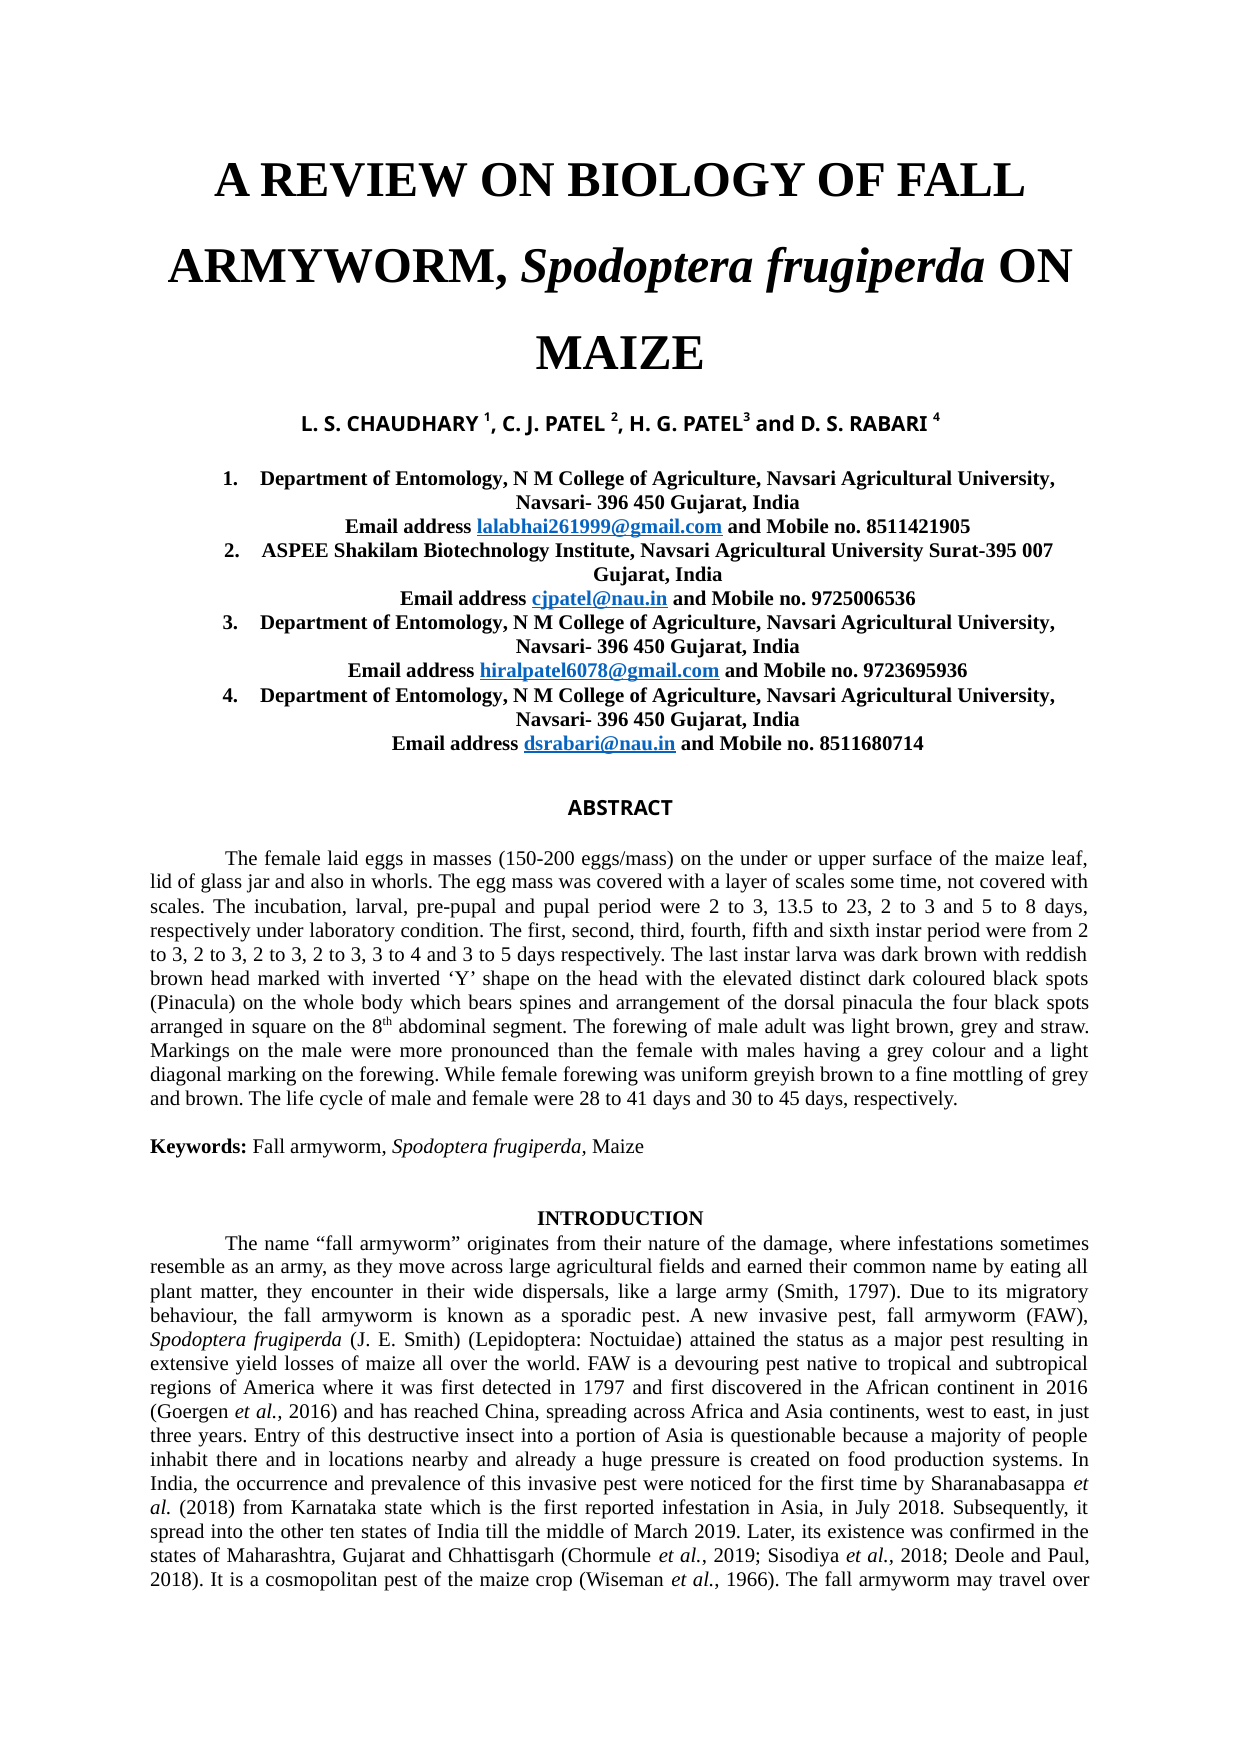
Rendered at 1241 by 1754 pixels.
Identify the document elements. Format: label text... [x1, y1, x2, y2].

text INTRODUCTION [150, 1206, 1090, 1230]
text Keywords: Fall armyworm, Spodoptera frugiperda, Maize [150, 1134, 1090, 1158]
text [150, 1230, 1090, 1591]
list Email address dsrabari@nau.in and Mobile no. 8511680714 [225, 731, 1090, 755]
text ABSTRACT [150, 793, 1090, 821]
list Department of Entomology, N M College of Agriculture, Navsari Agricultural University, Navsari- 396 450 Gujarat, India [187, 466, 1090, 514]
text A REVIEW ON BIOLOGY OF FALL ARMYWORM, Spodoptera frugiperda ON MAIZE [150, 150, 1090, 380]
text L. S. CHAUDHARY 1, C. J. PATEL 2, H. G. PATEL3 and D. S. RABARI 4 [150, 409, 1090, 437]
list Department of Entomology, N M College of Agriculture, Navsari Agricultural University, Navsari- 396 450 Gujarat, India [187, 682, 1090, 731]
list Email address lalabhai261999@gmail.com and Mobile no. 8511421905 [225, 514, 1090, 538]
list Email address cjpatel@nau.in and Mobile no. 9725006536 [225, 586, 1090, 610]
list Email address hiralpatel6078@gmail.com and Mobile no. 9723695936 [225, 658, 1090, 682]
text The female laid eggs in masses (150-200 eggs/mass) on the under or upper surface of the maize leaf, lid of glass jar and also in whorls. The egg mass was covered with a layer of scales some time, not covered with scales. The incubation, larval, pre-pupal and pupal period were 2 to 3, 13.5 to 23, 2 to 3 and 5 to 8 days, respectively under laboratory condition. The first, second, third, fourth, fifth and sixth instar period were from 2 to 3, 2 to 3, 2 to 3, 2 to 3, 3 to 4 and 3 to 5 days respectively. The last instar larva was dark brown with reddish brown head marked with inverted ‘Y’ shape on the head with the elevated distinct dark coloured black spots (Pinacula) on the whole body which bears spines and arrangement of the dorsal pinacula the four black spots arranged in square on the 8th abdominal segment. The forewing of male adult was light brown, grey and straw. Markings on the male were more pronounced than the female with males having a grey colour and a light diagonal marking on the forewing. While female forewing was uniform greyish brown to a fine mottling of grey and brown. The life cycle of male and female were 28 to 41 days and 30 to 45 days, respectively. [150, 845, 1090, 1110]
list Department of Entomology, N M College of Agriculture, Navsari Agricultural University, Navsari- 396 450 Gujarat, India [187, 610, 1090, 658]
list ASPEE Shakilam Biotechnology Institute, Navsari Agricultural University Surat-395 007 Gujarat, India [187, 538, 1090, 586]
